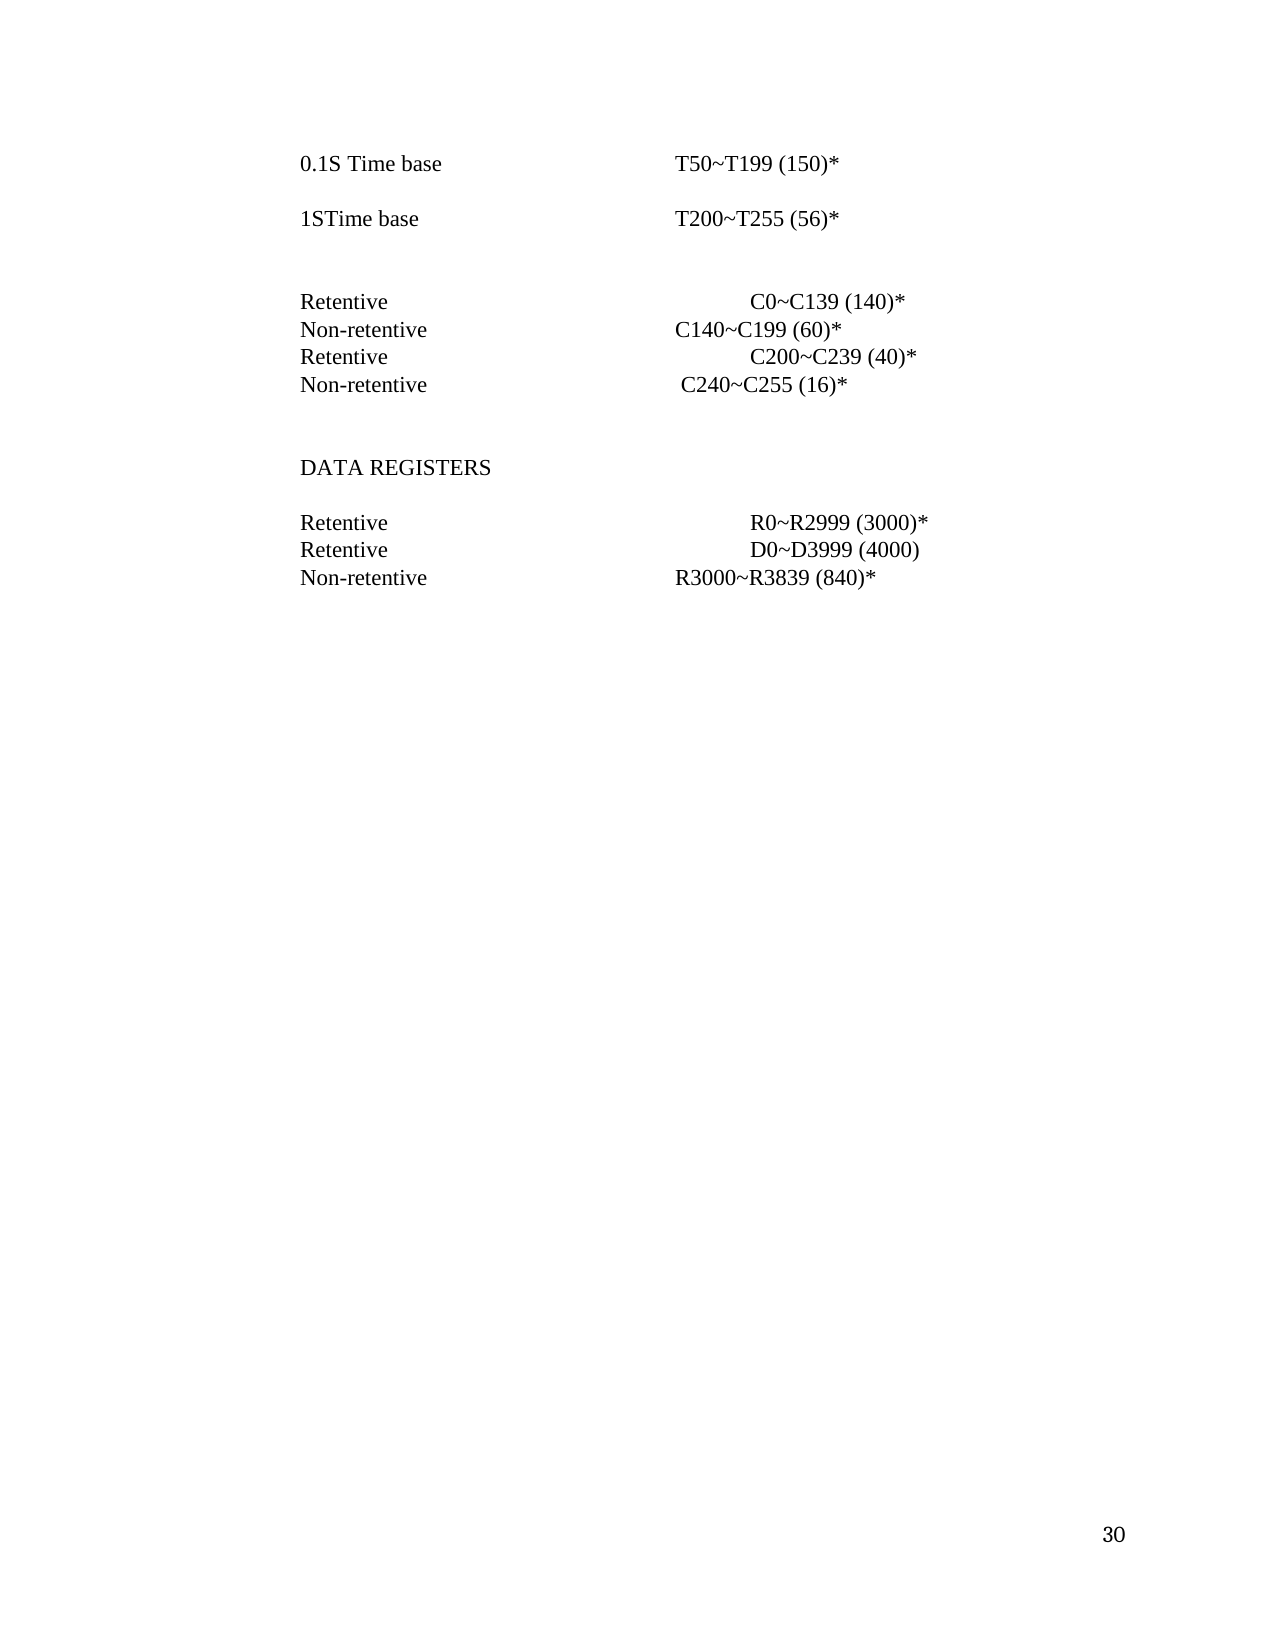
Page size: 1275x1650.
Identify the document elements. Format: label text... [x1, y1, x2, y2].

list Retentive C200~C239 (40)* [300, 343, 1125, 369]
list Retentive C0~C139 (140)* [300, 288, 1125, 314]
list Non-retentive C240~C255 (16)* [300, 371, 1125, 397]
list 1STime base T200~T255 (56)* [300, 205, 1125, 232]
list DATA REGISTERS [300, 454, 1125, 480]
list Retentive D0~D3999 (4000) [300, 536, 1125, 563]
list Non-retentive C140~C199 (60)* [300, 316, 1125, 342]
list Non-retentive R3000~R3839 (840)* [300, 564, 1125, 590]
list 0.1S Time base T50~T199 (150)* [300, 150, 1125, 176]
list Retentive R0~R2999 (3000)* [300, 509, 1125, 535]
